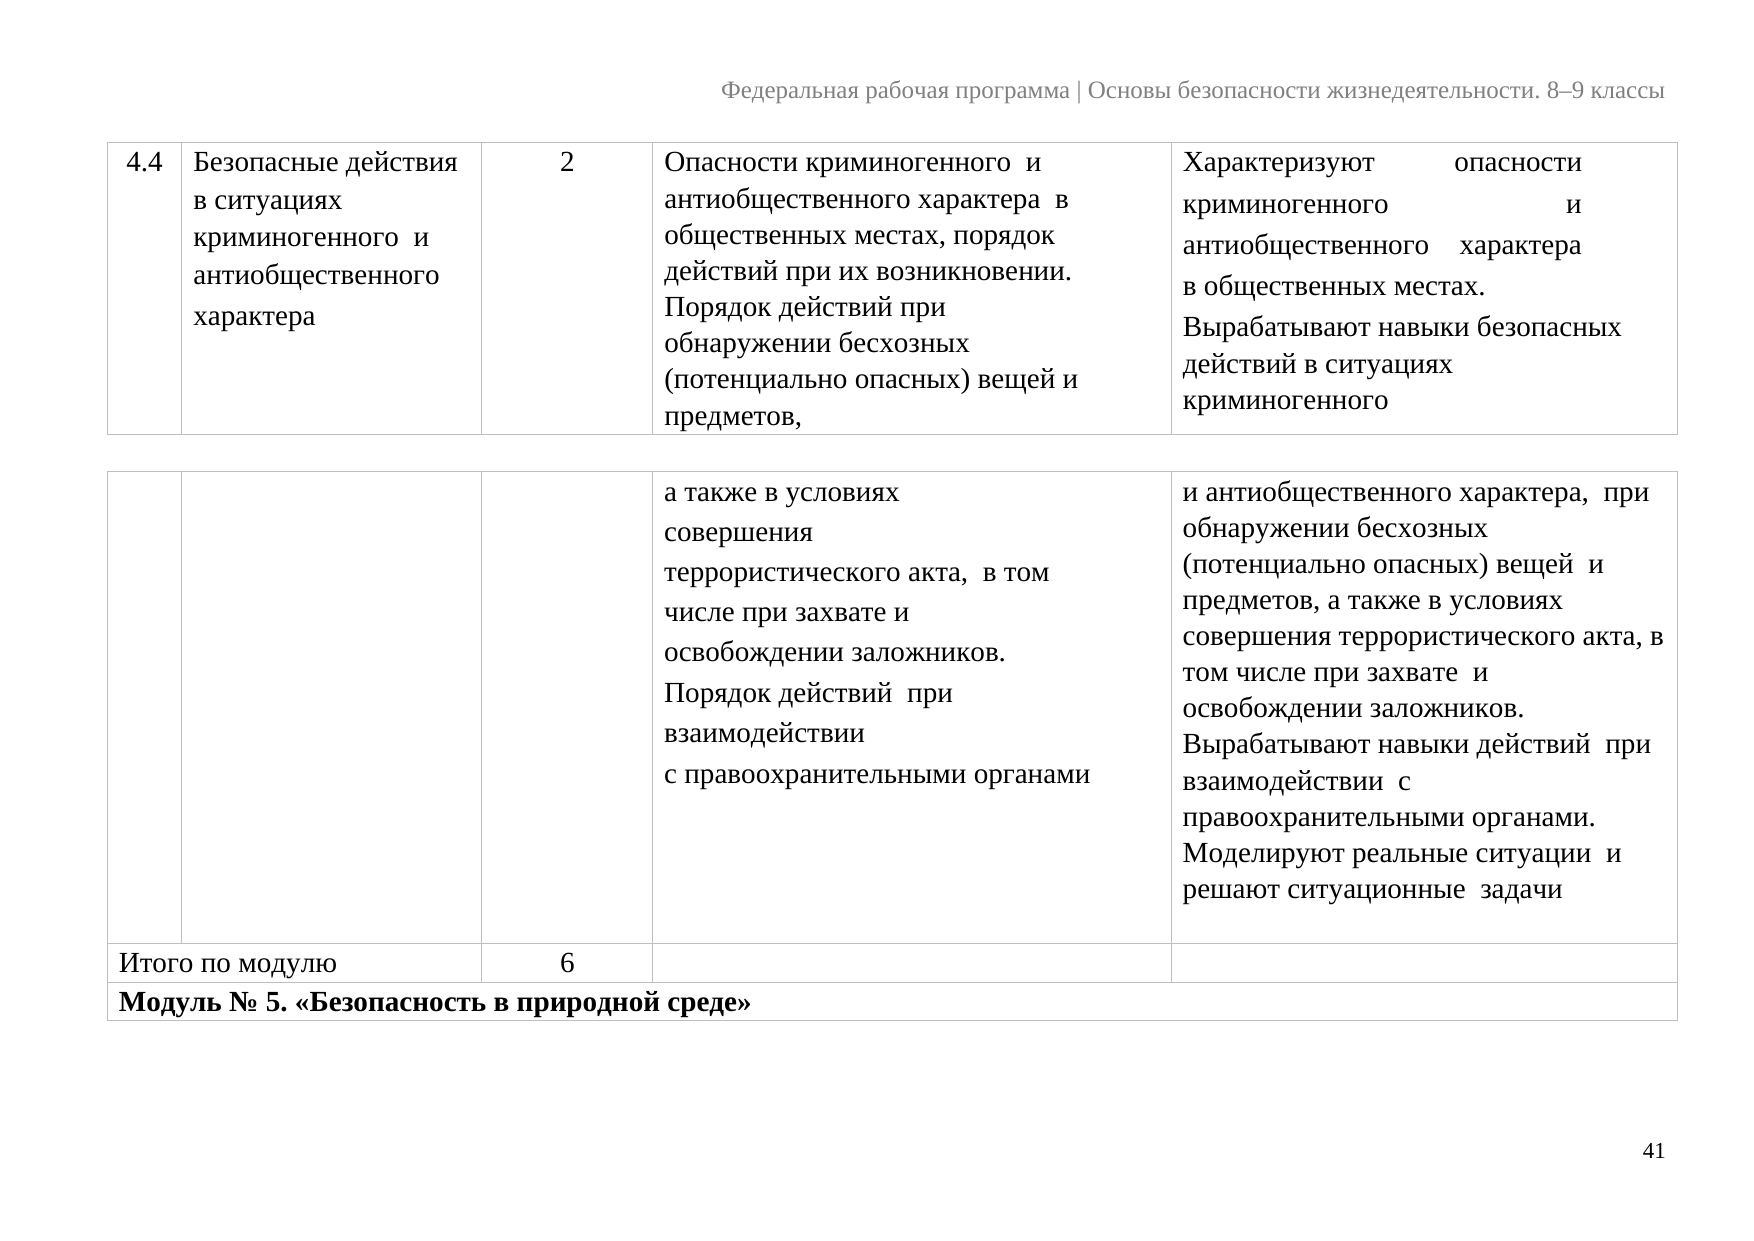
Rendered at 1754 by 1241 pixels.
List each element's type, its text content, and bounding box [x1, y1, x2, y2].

table_header [482, 472, 652, 943]
table_cell 4.4 [108, 143, 181, 434]
table_cell Характеризуют опасности криминогенного и антиобщественного характера в общественных местах. Вырабатывают навыки безопасных действий в ситуациях криминогенного [1172, 143, 1677, 434]
table_cell Модуль № 5. «Безопасность в природной среде» [108, 983, 1677, 1020]
table_cell [653, 944, 1171, 982]
table_cell Итого по модулю [108, 944, 481, 982]
table_cell 6 [482, 944, 652, 982]
table_header [108, 472, 181, 943]
table_header а также в условиях совершения террористического акта, в том числе при захвате и освобождении заложников. Порядок действий при взаимодействии с правоохранительными органами [653, 472, 1171, 943]
table_cell [1172, 944, 1677, 982]
table_header и антиобщественного характера, при обнаружении бесхозных (потенциально опасных) вещей и предметов, а также в условиях совершения террористического акта, в том числе при захвате и освобождении заложников. Вырабатывают навыки действий при взаимодействии с правоохранительными органами. Моделируют реальные ситуации и решают ситуационные задачи [1172, 472, 1677, 943]
table_cell Безопасные действия в ситуациях криминогенного и антиобщественного характера [182, 143, 481, 434]
table_header [182, 472, 481, 943]
table_cell 2 [482, 143, 652, 434]
table_cell Опасности криминогенного и антиобщественного характера в общественных местах, порядок действий при их возникновении. Порядок действий при обнаружении бесхозных (потенциально опасных) вещей и предметов, [653, 143, 1171, 434]
